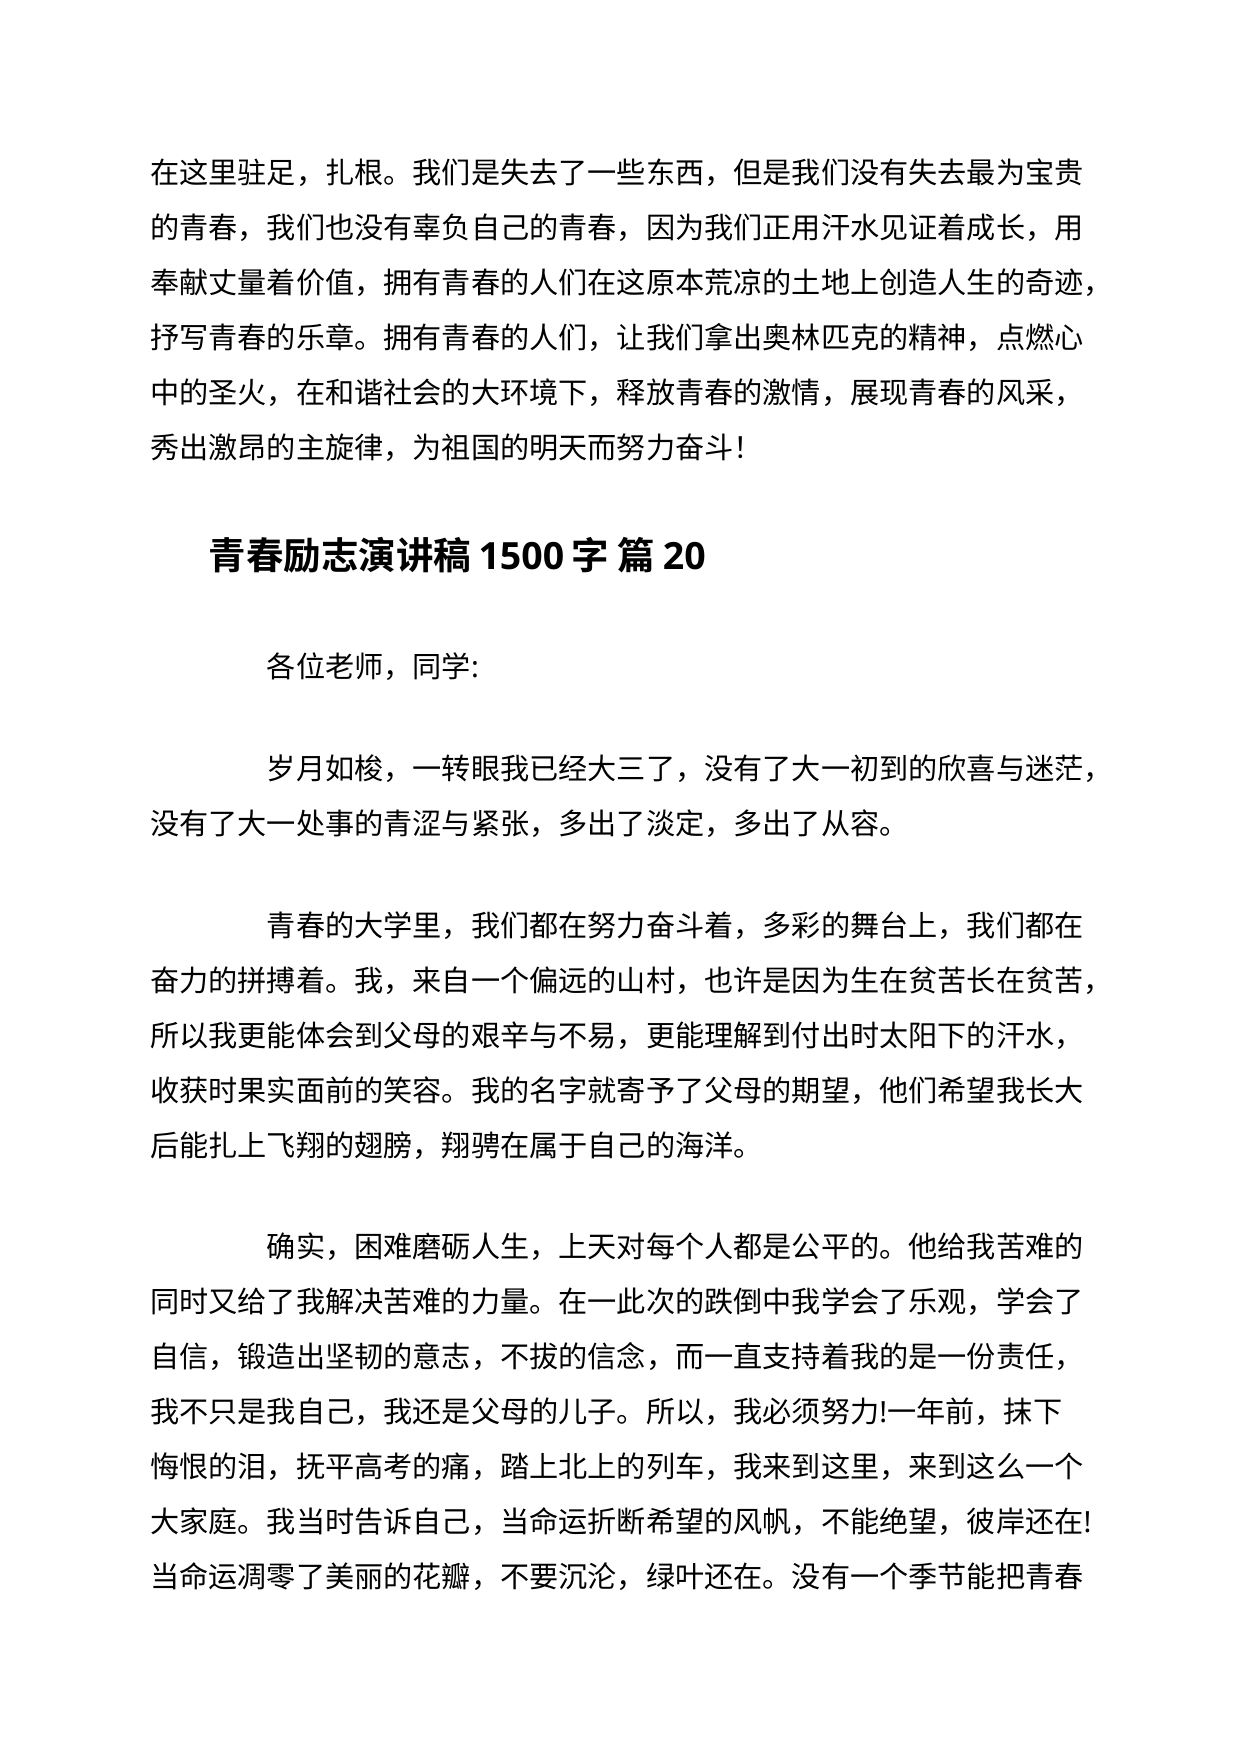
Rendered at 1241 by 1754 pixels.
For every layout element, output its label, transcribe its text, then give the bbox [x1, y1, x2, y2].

text 岁月如梭，一转眼我已经大三了，没有了大一初到的欣喜与迷茫，没有了大一处事的青涩与紧张，多出了淡定，多出了从容。 [150, 746, 1090, 843]
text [150, 150, 1090, 467]
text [150, 1224, 1090, 1596]
text 各位老师，同学: [150, 644, 1090, 686]
text 青春励志演讲稿1500字 篇20 [150, 526, 1090, 581]
text 青春的大学里，我们都在努力奋斗着，多彩的舞台上，我们都在奋力的拼搏着。我，来自一个偏远的山村，也许是因为生在贫苦长在贫苦，所以我更能体会到父母的艰辛与不易，更能理解到付出时太阳下的汗水，收获时果实面前的笑容。我的名字就寄予了父母的期望，他们希望我长大后能扎上飞翔的翅膀，翔骋在属于自己的海洋。 [150, 902, 1090, 1164]
